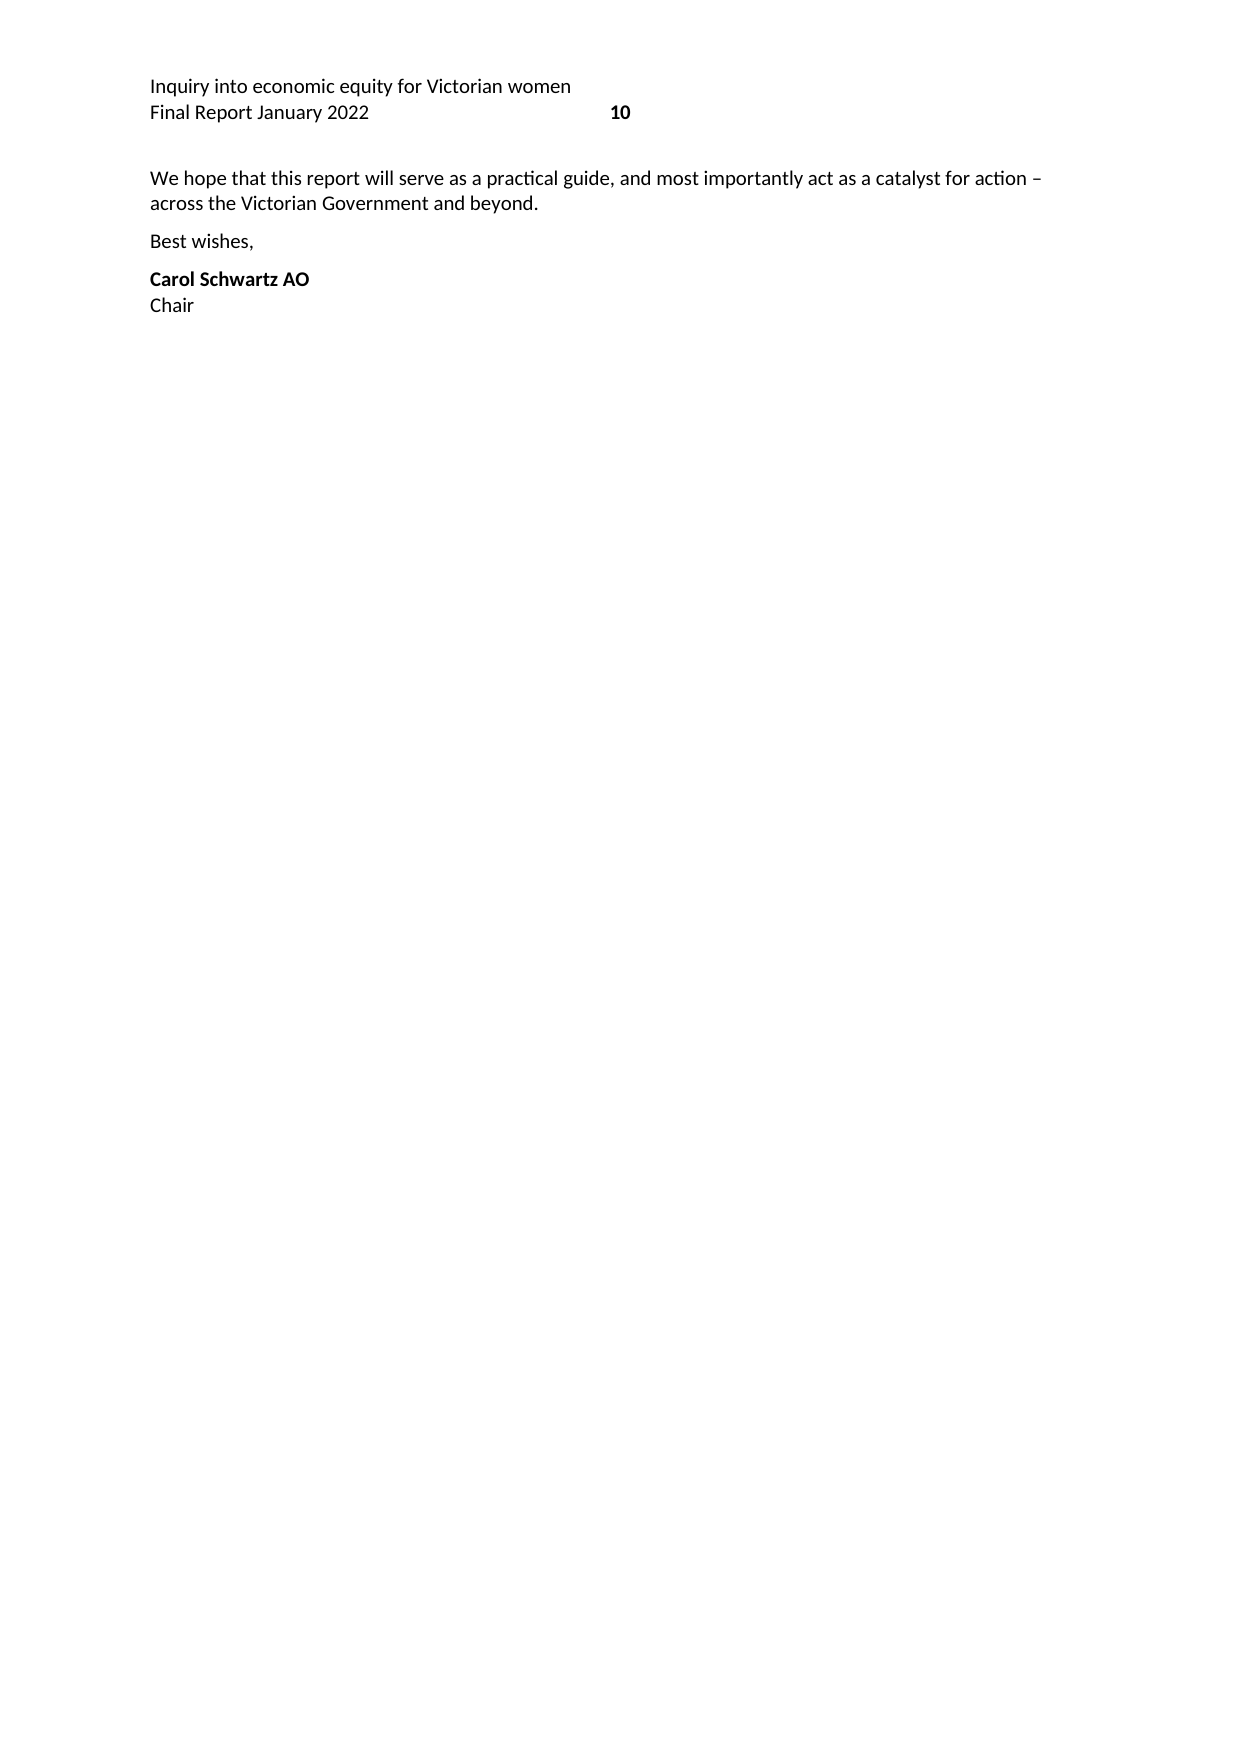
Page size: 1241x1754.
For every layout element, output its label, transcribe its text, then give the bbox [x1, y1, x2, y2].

text We hope that this report will serve as a practical guide, and most importantly act as a catalyst for action – across the Victorian Government and beyond. [150, 165, 1090, 216]
text Best wishes, [150, 228, 1090, 254]
text Carol Schwartz AO Chair [150, 266, 1090, 317]
